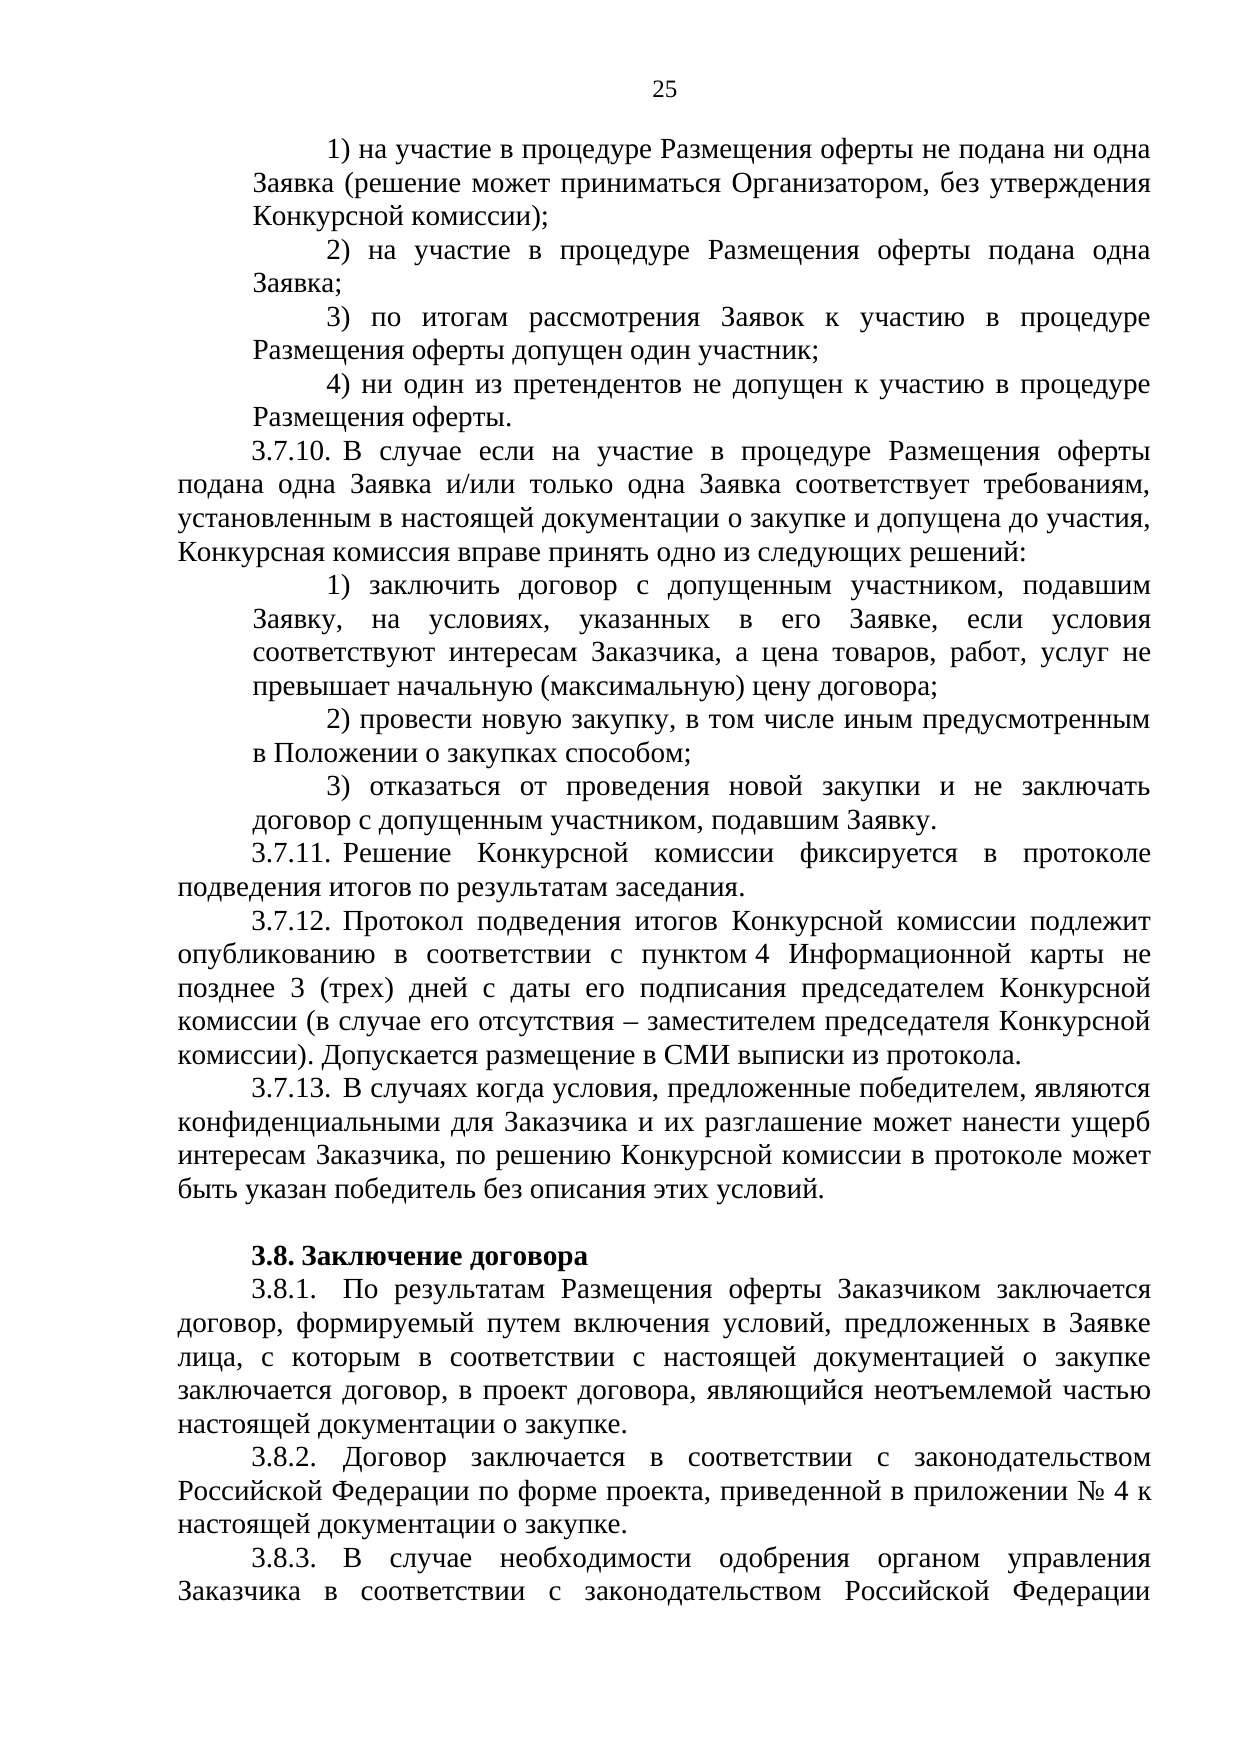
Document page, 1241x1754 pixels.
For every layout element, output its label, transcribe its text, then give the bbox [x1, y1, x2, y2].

list Заключение договора [177, 1238, 1152, 1272]
text 1) на участие в процедуре Размещения оферты не подана ни одна Заявка (решение может приниматься Организатором, без утверждения Конкурсной комиссии); [252, 131, 1152, 232]
list Решение Конкурсной комиссии фиксируется в протоколе подведения итогов по результатам заседания. [177, 836, 1152, 903]
text 2) на участие в процедуре Размещения оферты подана одна Заявка; [252, 232, 1152, 299]
list В случаях когда условия, предложенные победителем, являются конфиденциальными для Заказчика и их разглашение может нанести ущерб интересам Заказчика, по решению Конкурсной комиссии в протоколе может быть указан победитель без описания этих условий. [177, 1070, 1152, 1204]
list По результатам Размещения оферты Заказчиком заключается договор, формируемый путем включения условий, предложенных в Заявке лица, с которым в соответствии с настоящей документацией о закупке заключается договор, в проект договора, являющийся неотъемлемой частью настоящей документации о закупке. [177, 1272, 1152, 1439]
text 3) по итогам рассмотрения Заявок к участию в процедуре Размещения оферты допущен один участник; [252, 299, 1152, 366]
text 1) заключить договор с допущенным участником, подавшим Заявку, на условиях, указанных в его Заявке, если условия соответствуют интересам Заказчика, а цена товаров, работ, услуг не превышает начальную (максимальную) цену договора; [252, 567, 1152, 701]
text 4) ни один из претендентов не допущен к участию в процедуре Размещения оферты. [252, 366, 1152, 433]
list Протокол подведения итогов Конкурсной комиссии подлежит опубликованию в соответствии с пунктом 4 Информационной карты не позднее 3 (трех) дней с даты его подписания председателем Конкурсной комиссии (в случае его отсутствия – заместителем председателя Конкурсной комиссии). Допускается размещение в СМИ выписки из протокола. [177, 903, 1152, 1070]
text 2) провести новую закупку, в том числе иным предусмотренным в Положении о закупках способом; [252, 701, 1152, 768]
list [177, 1540, 1152, 1607]
list Договор заключается в соответствии с законодательством Российской Федерации по форме проекта, приведенной в приложении № 4 к настоящей документации о закупке. [177, 1439, 1152, 1540]
text 3) отказаться от проведения новой закупки и не заключать договор с допущенным участником, подавшим Заявку. [252, 768, 1152, 836]
list В случае если на участие в процедуре Размещения оферты подана одна Заявка и/или только одна Заявка соответствует требованиям, установленным в настоящей документации о закупке и допущена до участия, Конкурсная комиссия вправе принять одно из следующих решений: [177, 433, 1152, 567]
